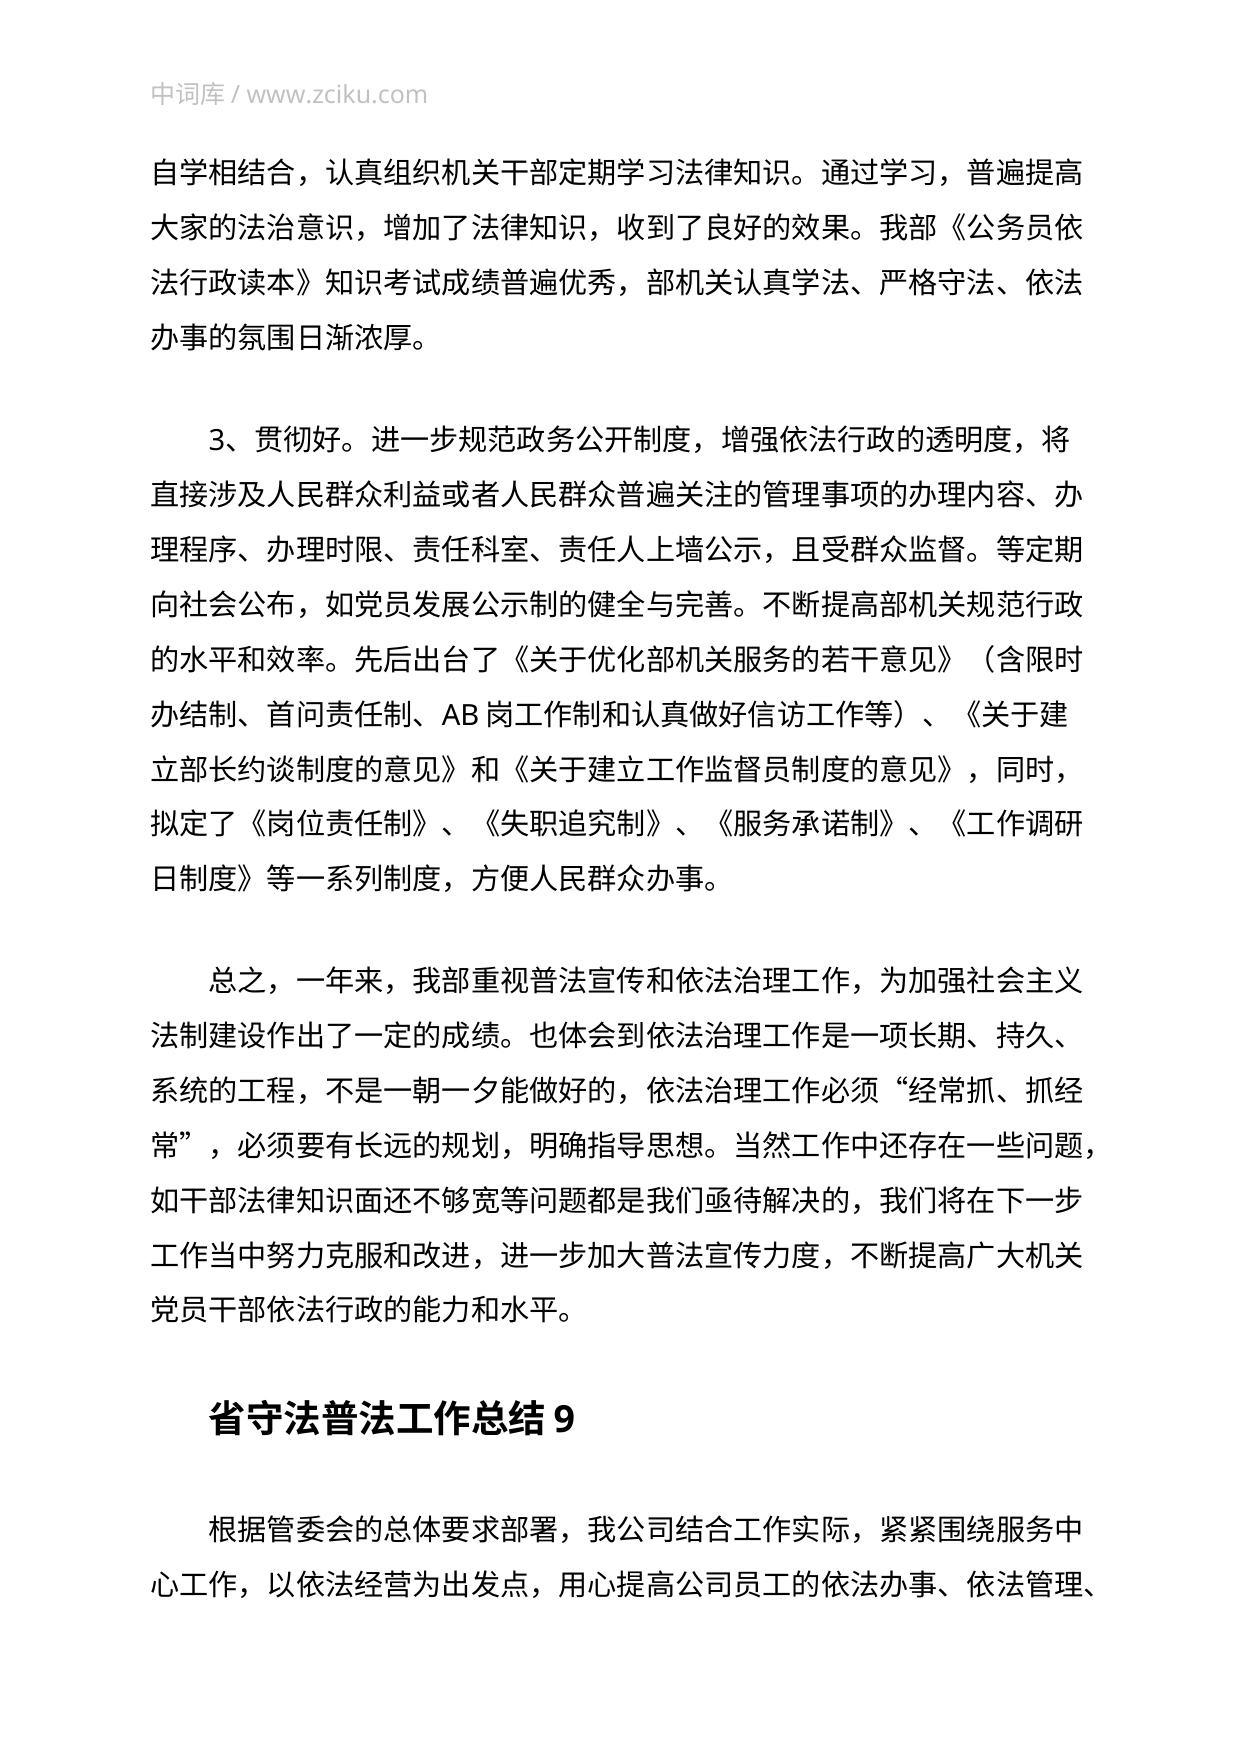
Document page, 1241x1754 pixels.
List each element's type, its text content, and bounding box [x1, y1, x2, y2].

text 省守法普法工作总结9 [150, 1389, 1090, 1443]
text 总之，一年来，我部重视普法宣传和依法治理工作，为加强社会主义法制建设作出了一定的成绩。也体会到依法治理工作是一项长期、持久、系统的工程，不是一朝一夕能做好的，依法治理工作必须“经常抓、抓经常”，必须要有长远的规划，明确指导思想。当然工作中还存在一些问题，如干部法律知识面还不够宽等问题都是我们亟待解决的，我们将在下一步工作当中努力克服和改进，进一步加大普法宣传力度，不断提高广大机关党员干部依法行政的能力和水平。 [150, 958, 1090, 1329]
text 3、贯彻好。进一步规范政务公开制度，增强依法行政的透明度，将直接涉及人民群众利益或者人民群众普遍关注的管理事项的办理内容、办理程序、办理时限、责任科室、责任人上墙公示，且受群众监督。等定期向社会公布，如党员发展公示制的健全与完善。不断提高部机关规范行政的水平和效率。先后出台了《关于优化部机关服务的若干意见》（含限时办结制、首问责任制、AB岗工作制和认真做好信访工作等）、《关于建立部长约谈制度的意见》和《关于建立工作监督员制度的意见》，同时，拟定了《岗位责任制》、《失职追究制》、《服务承诺制》、《工作调研日制度》等一系列制度，方便人民群众办事。 [150, 416, 1090, 898]
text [150, 1506, 1090, 1603]
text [150, 150, 1090, 357]
